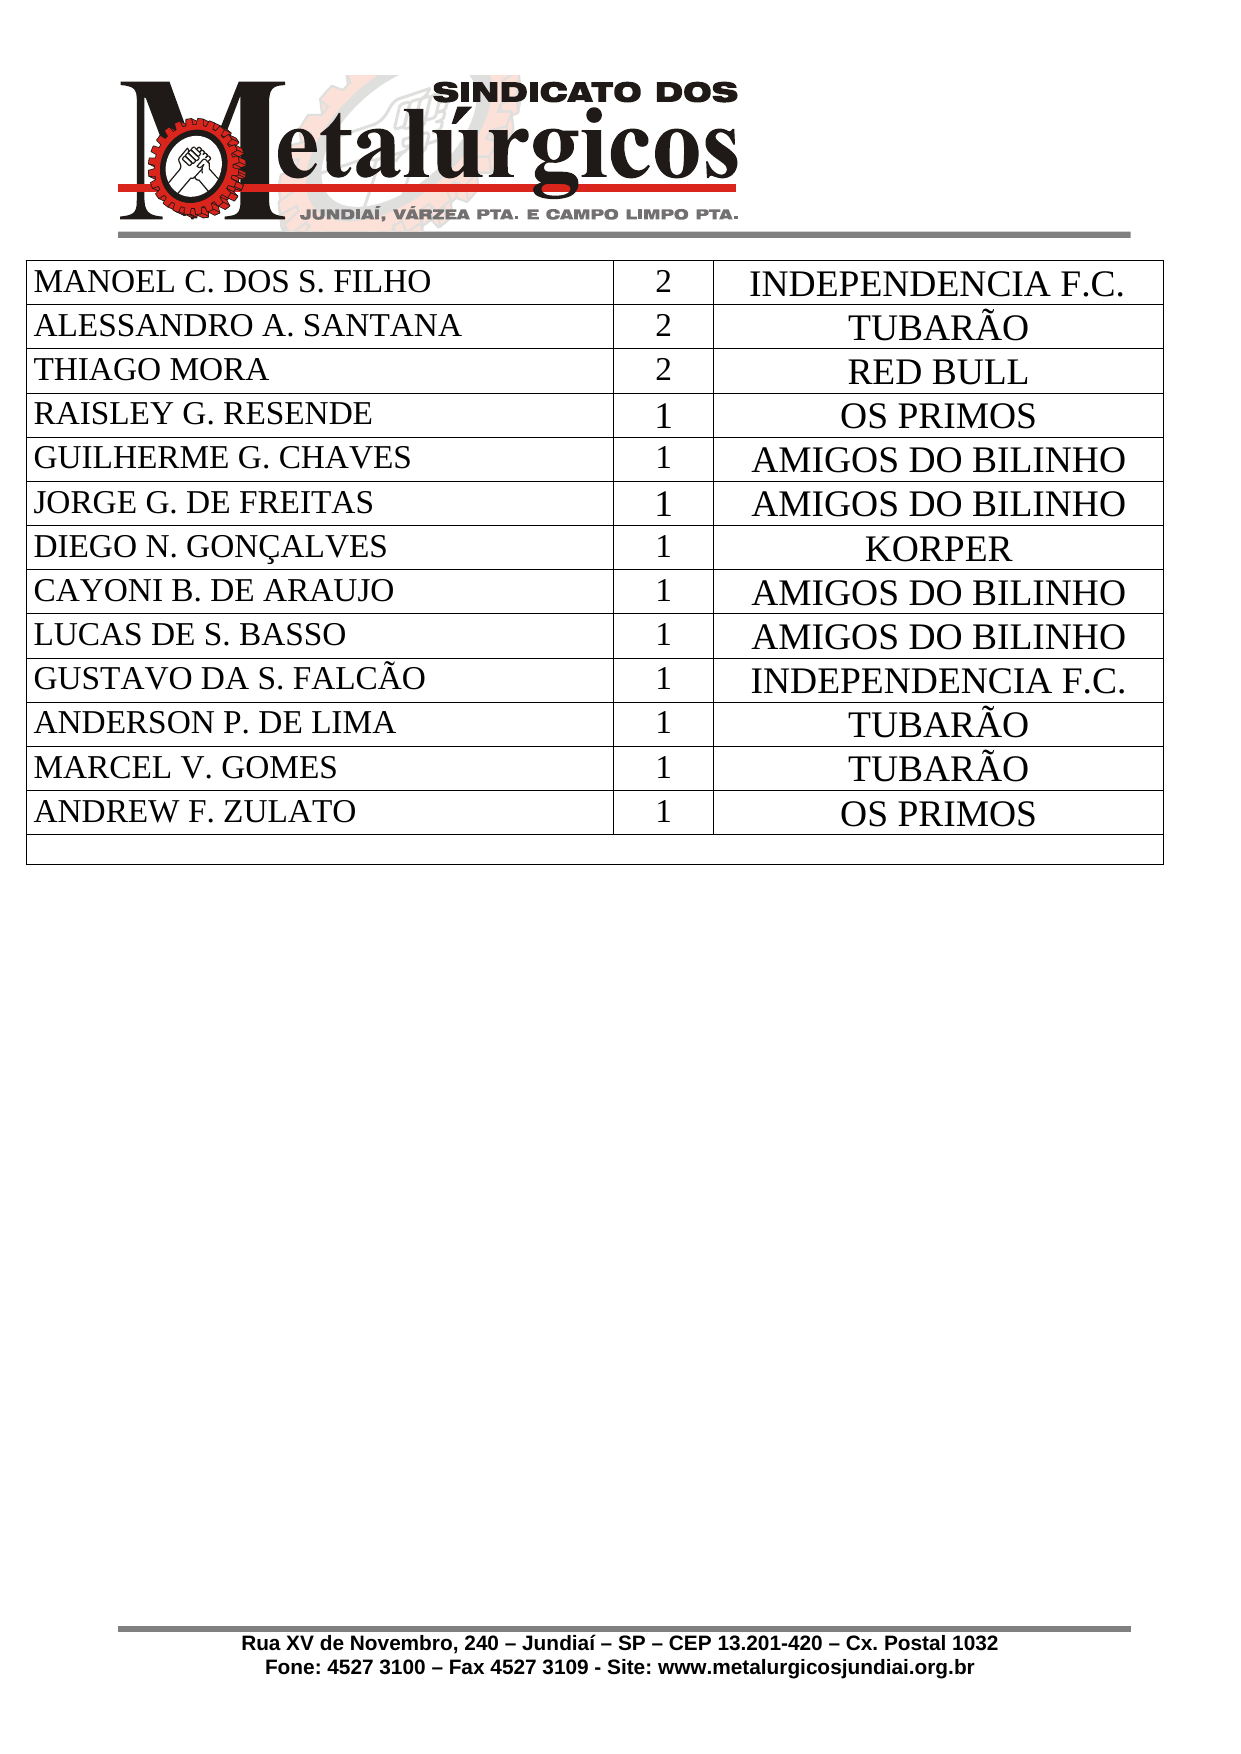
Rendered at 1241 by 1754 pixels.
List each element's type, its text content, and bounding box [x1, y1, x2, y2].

table_cell 1 [614, 394, 713, 437]
table_cell ANDREW F. ZULATO [27, 791, 613, 834]
table_cell AMIGOS DO BILINHO [714, 482, 1163, 525]
table_cell GUILHERME G. CHAVES [27, 438, 613, 481]
table_cell ALESSANDRO A. SANTANA [27, 305, 613, 348]
table_cell RED BULL [714, 349, 1163, 392]
table_cell 1 [614, 570, 713, 613]
table_cell 1 [614, 791, 713, 834]
table_cell JORGE G. DE FREITAS [27, 482, 613, 525]
table_cell 1 [614, 747, 713, 790]
table_cell GUSTAVO DA S. FALCÃO [27, 659, 613, 702]
table_cell MARCEL V. GOMES [27, 747, 613, 790]
table_cell KORPER [714, 526, 1163, 569]
table_cell RAISLEY G. RESENDE [27, 394, 613, 437]
table_cell TUBARÃO [714, 747, 1163, 790]
table_cell 2 [614, 305, 713, 348]
table_cell 1 [614, 526, 713, 569]
table_cell TUBARÃO [714, 703, 1163, 746]
table_cell 1 [614, 482, 713, 525]
table_cell 1 [614, 438, 713, 481]
table_cell 1 [614, 659, 713, 702]
table_cell [27, 835, 1163, 864]
table_cell MANOEL C. DOS S. FILHO [27, 261, 613, 304]
table_cell INDEPENDENCIA F.C. [714, 261, 1163, 304]
table_cell CAYONI B. DE ARAUJO [27, 570, 613, 613]
table_cell OS PRIMOS [714, 394, 1163, 437]
table_cell AMIGOS DO BILINHO [714, 570, 1163, 613]
table_cell INDEPENDENCIA F.C. [714, 659, 1163, 702]
table_cell AMIGOS DO BILINHO [714, 614, 1163, 657]
table_cell LUCAS DE S. BASSO [27, 614, 613, 657]
table_cell 2 [614, 261, 713, 304]
table_cell ANDERSON P. DE LIMA [27, 703, 613, 746]
table_cell DIEGO N. GONÇALVES [27, 526, 613, 569]
table_cell AMIGOS DO BILINHO [714, 438, 1163, 481]
table_cell 1 [614, 614, 713, 657]
table_cell THIAGO MORA [27, 349, 613, 392]
table_cell 2 [614, 349, 713, 392]
table_cell TUBARÃO [714, 305, 1163, 348]
table_cell 1 [614, 703, 713, 746]
table_cell OS PRIMOS [714, 791, 1163, 834]
